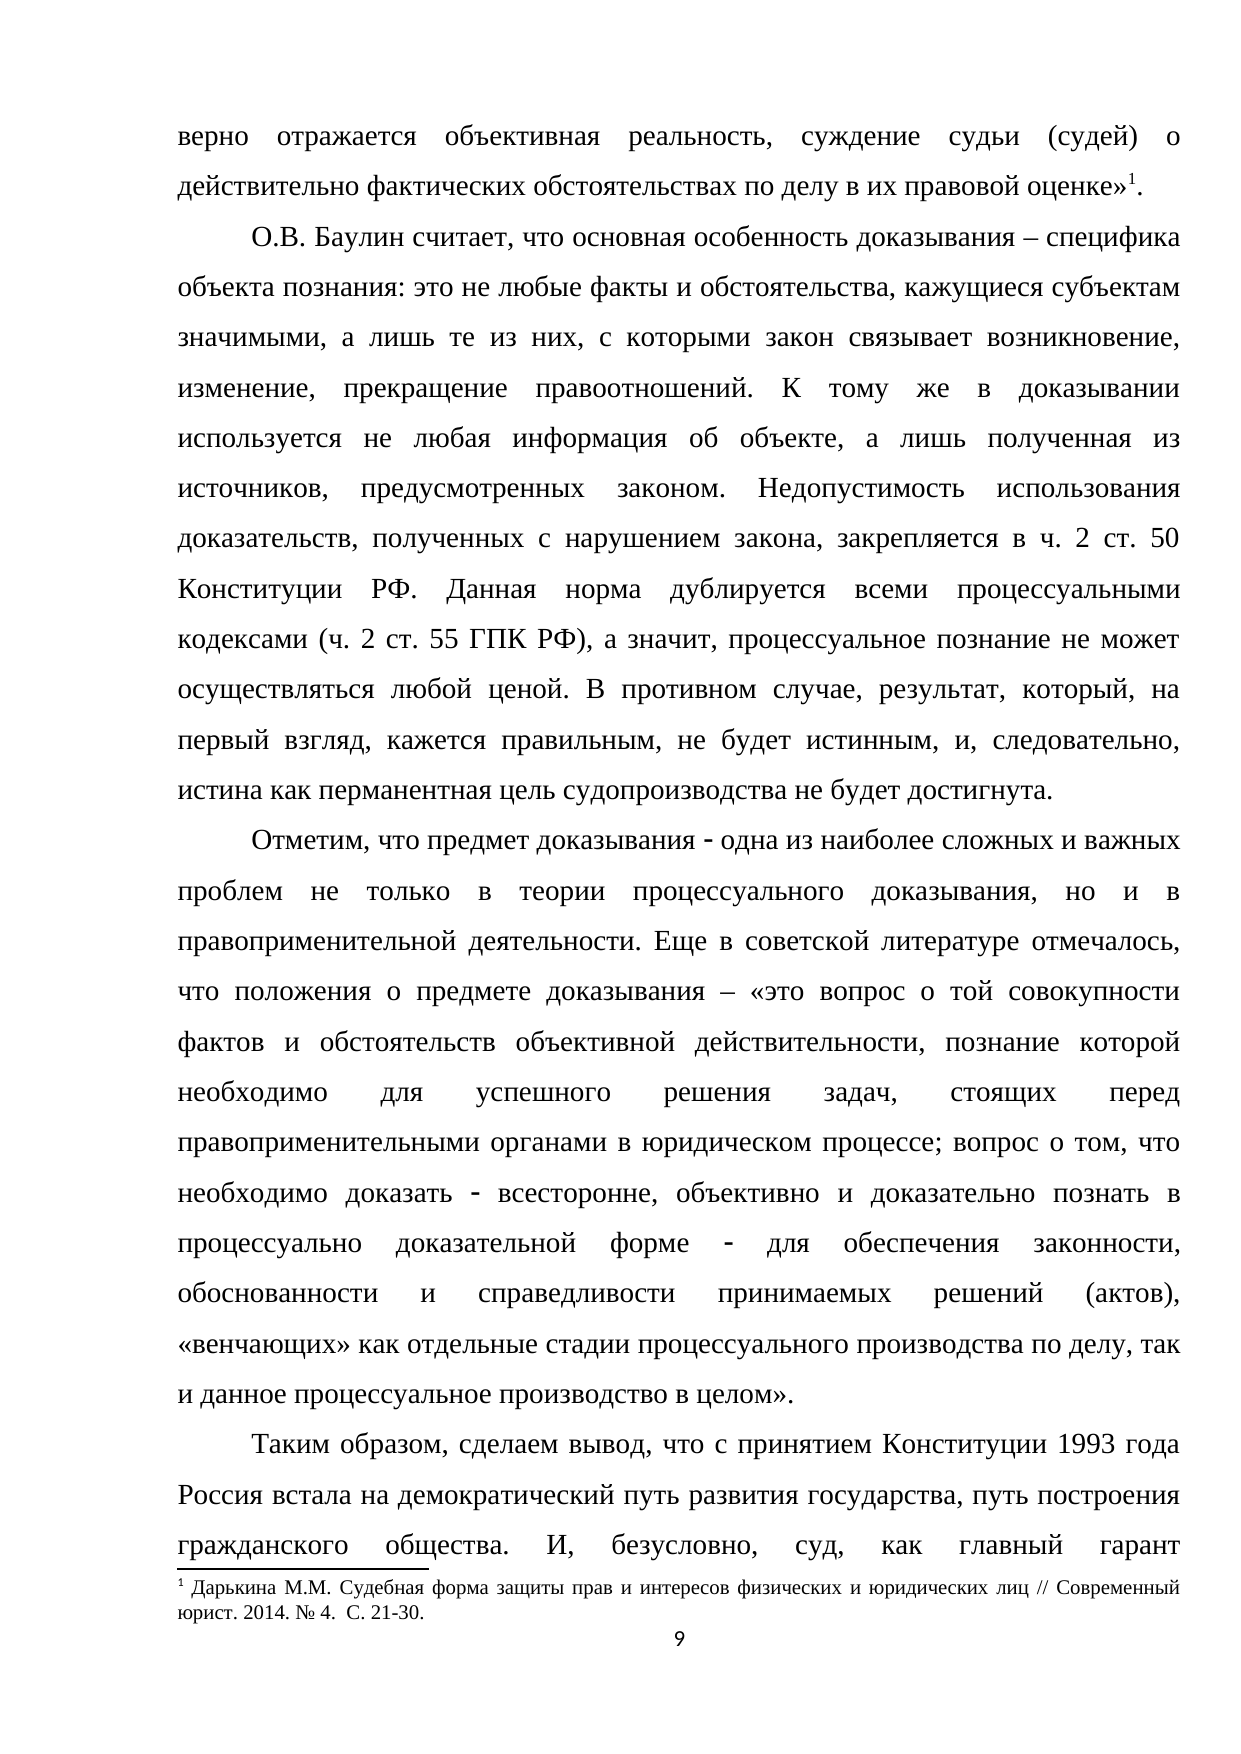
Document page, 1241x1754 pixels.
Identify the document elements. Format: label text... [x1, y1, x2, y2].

list Отметим, что предмет доказывания одна из наиболее сложных и важных проблем не только в теории процессуального доказывания, но и в правоприменительной деятельности. Еще в советской литературе отмечалось, что положения о предмете доказывания – «это вопрос о той совокупности фактов и обстоятельств объективной действительности, познание которой необходимо для успешного решения задач, стоящих перед правоприменительными органами в юридическом процессе; вопрос о том, что необходимо доказать всесторонне, объективно и доказательно познать в процессуально доказательной форме для обеспечения законности, обоснованности и справедливости принимаемых решений (актов), «венчающих» как отдельные стадии процессуального производства по делу, так и данное процессуальное производство в целом». [177, 822, 1181, 1410]
list О.В. Баулин считает, что основная особенность доказывания – специфика объекта познания: это не любые факты и обстоятельства, кажущиеся субъектам значимыми, а лишь те из них, с которыми закон связывает возникновение, изменение, прекращение правоотношений. К тому же в доказывании используется не любая информация об объекте, а лишь полученная из источников, предусмотренных законом. Недопустимость использования доказательств, полученных с нарушением закона, закрепляется в ч. 2 ст. 50 Конституции РФ. Данная норма дублируется всеми процессуальными кодексами (ч. 2 ст. 55 ГПК РФ), а значит, процессуальное познание не может осуществляться любой ценой. В противном случае, результат, который, на первый взгляд, кажется правильным, не будет истинным, и, следовательно, истина как перманентная цель судопроизводства не будет достигнута. [177, 219, 1181, 806]
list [177, 1427, 1181, 1561]
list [177, 118, 1181, 202]
